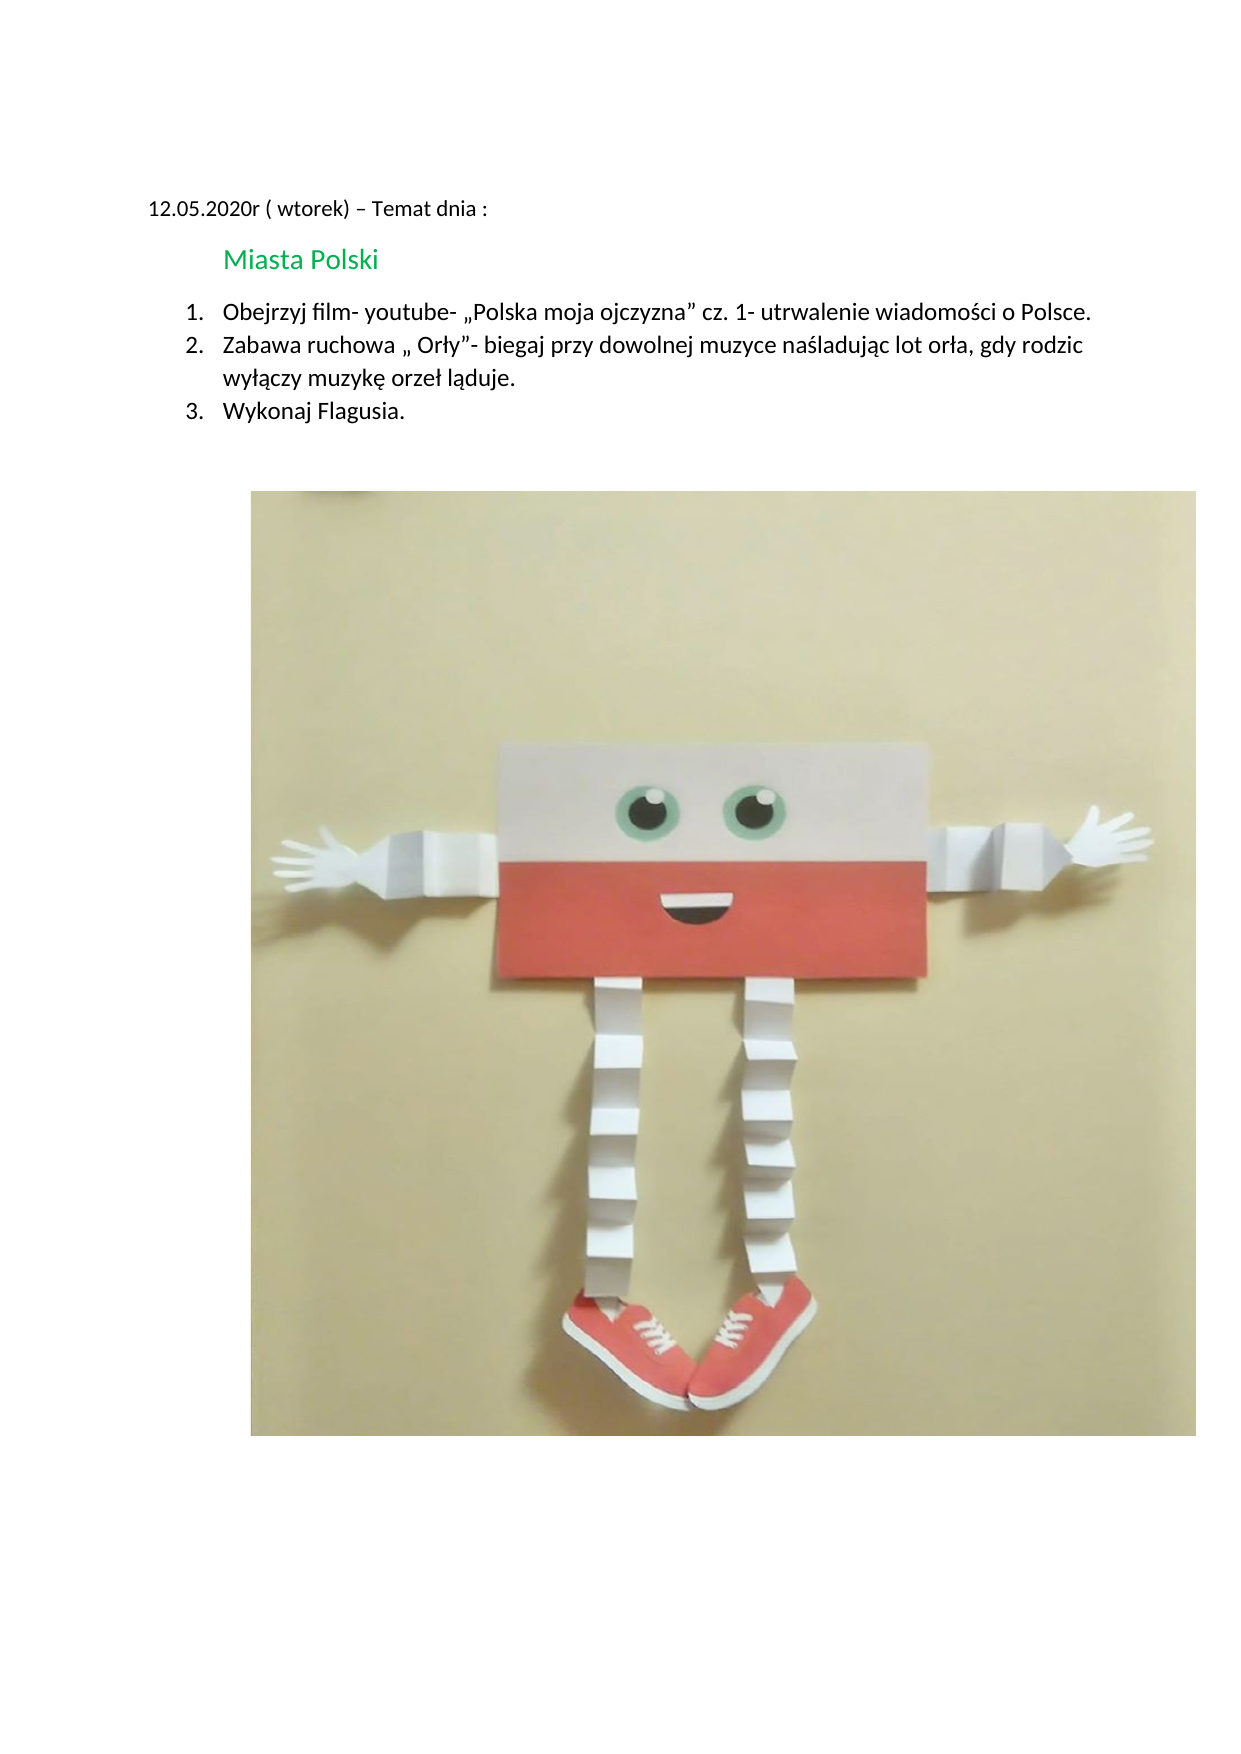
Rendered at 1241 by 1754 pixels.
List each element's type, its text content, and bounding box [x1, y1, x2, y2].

list Wykonaj Flagusia. [185, 395, 1093, 426]
list Zabawa ruchowa „ Orły”- biegaj przy dowolnej muzyce naśladując lot orła, gdy rodzic wyłączy muzykę orzeł ląduje. [185, 329, 1093, 393]
text 12.05.2020r ( wtorek) – Temat dnia : [148, 194, 1093, 222]
list Obejrzyj film- youtube- „Polska moja ojczyzna” cz. 1- utrwalenie wiadomości o Polsce. [185, 296, 1093, 327]
picture [250, 491, 1196, 1436]
text Miasta Polski [148, 241, 1093, 277]
